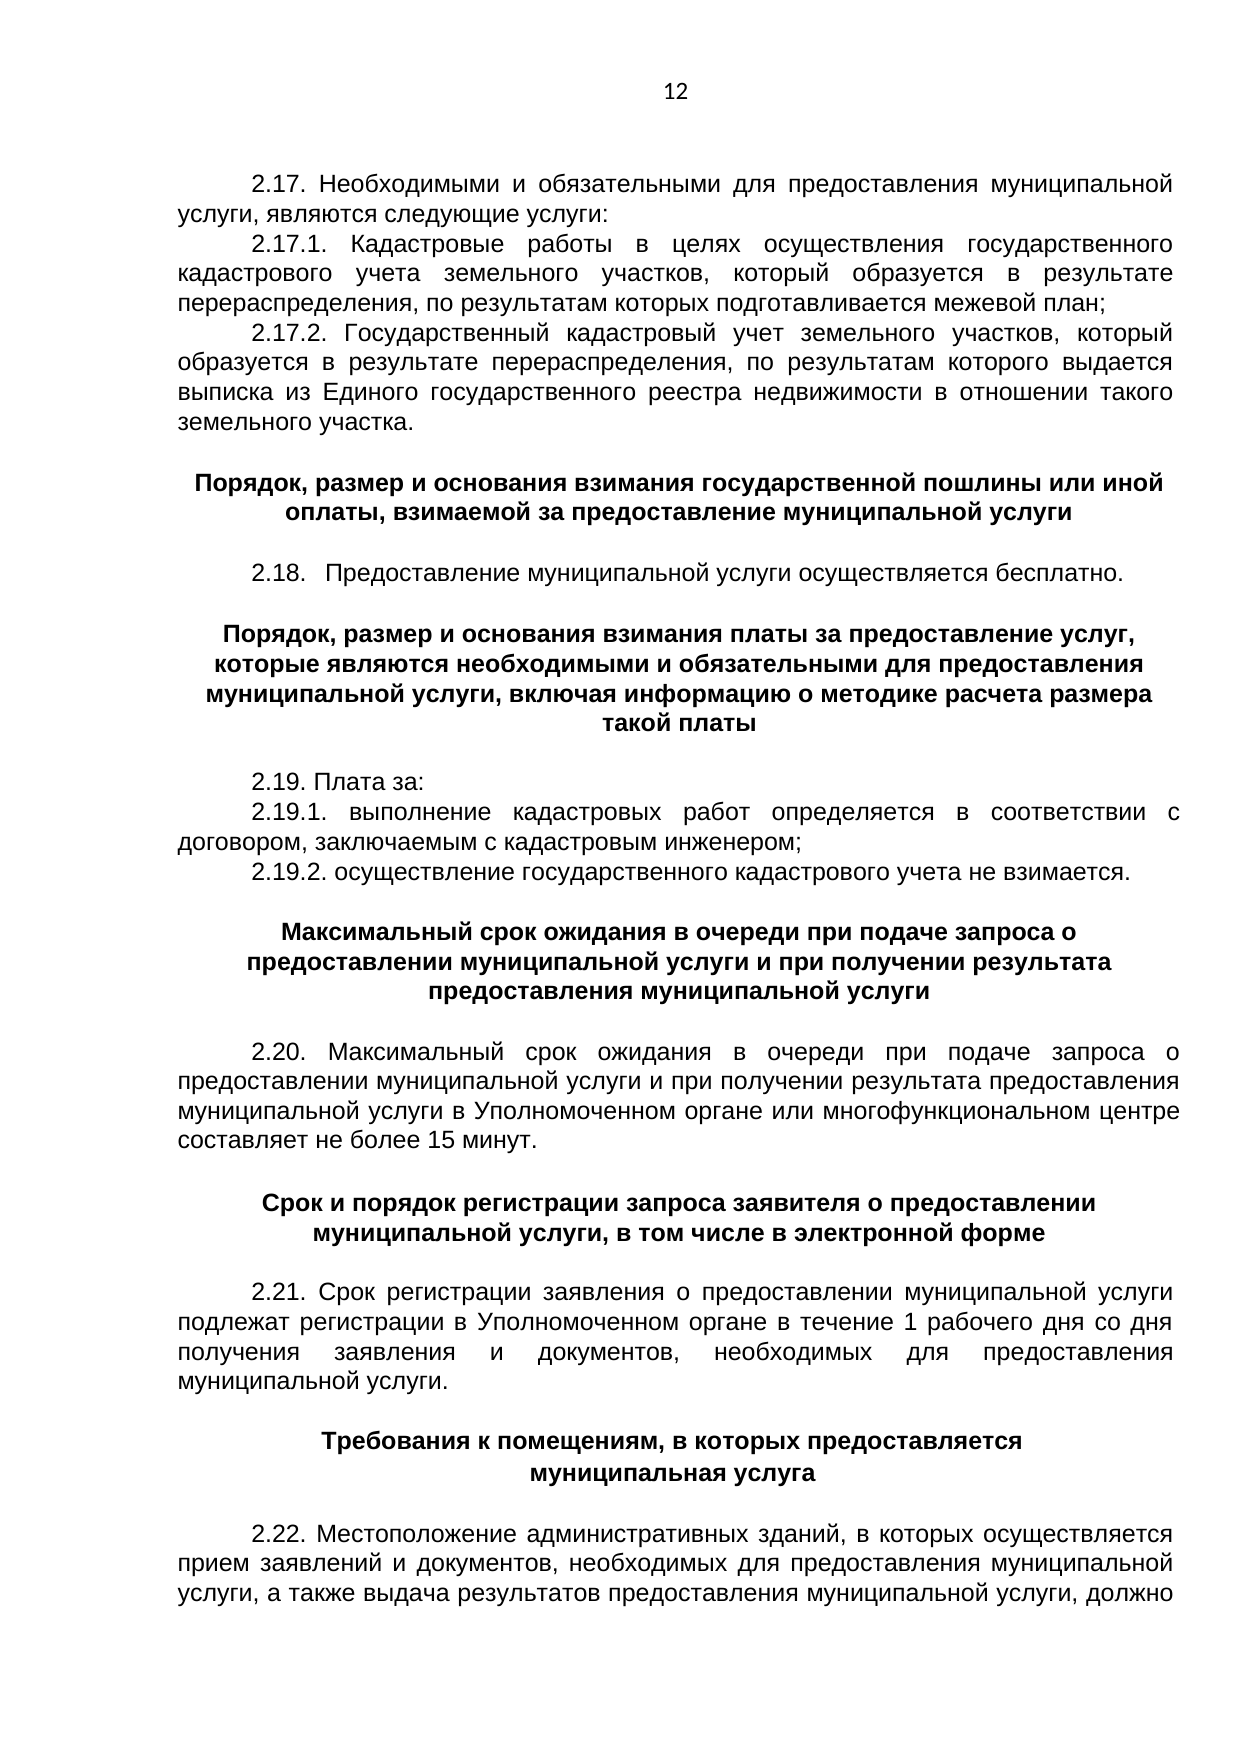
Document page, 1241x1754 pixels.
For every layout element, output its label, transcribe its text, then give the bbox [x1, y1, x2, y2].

text Порядок, размер и основания взимания платы за предоставление услуг, которые являются необходимыми и обязательными для предоставления муниципальной услуги, включая информацию о методике расчета размера такой платы [177, 619, 1181, 737]
text 2.21. Срок регистрации заявления о предоставлении муниципальной услуги подлежат регистрации в Уполномоченном органе в течение 1 рабочего дня со дня получения заявления и документов, необходимых для предоставления муниципальной услуги. [177, 1277, 1174, 1395]
text 2.20. Максимальный срок ожидания в очереди при подаче запроса о предоставлении муниципальной услуги и при получении результата предоставления муниципальной услуги в Уполномоченном органе или многофункциональном центре составляет не более 15 минут. [177, 1037, 1181, 1154]
text муниципальной услуги, в том числе в электронной форме [177, 1218, 1181, 1246]
text 2.19. Плата за: [177, 767, 1181, 796]
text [177, 1519, 1174, 1607]
text 2.18. Предоставление муниципальной услуги осуществляется бесплатно. [177, 558, 1174, 587]
text муниципальная услуга [177, 1457, 1168, 1486]
text 2.17.2. Государственный кадастровый учет земельного участков, который образуется в результате перераспределения, по результатам которого выдается выписка из Единого государственного реестра недвижимости в отношении такого земельного участка. [177, 318, 1174, 435]
text 2.19.2. осуществление государственного кадастрового учета не взимается. [177, 857, 1181, 886]
text Порядок, размер и основания взимания государственной пошлины или иной оплаты, взимаемой за предоставление муниципальной услуги [177, 468, 1181, 526]
text 2.19.1. выполнение кадастровых работ определяется в соответствии с договором, заключаемым с кадастровым инженером; [177, 797, 1181, 856]
text Срок и порядок регистрации запроса заявителя о предоставлении [177, 1188, 1181, 1217]
text Максимальный срок ожидания в очереди при подаче запроса о предоставлении муниципальной услуги и при получении результата предоставления муниципальной услуги [177, 917, 1181, 1005]
text 2.17. Необходимыми и обязательными для предоставления муниципальной услуги, являются следующие услуги: [177, 169, 1174, 227]
text 2.17.1. Кадастровые работы в целях осуществления государственного кадастрового учета земельного участков, который образуется в результате перераспределения, по результатам которых подготавливается межевой план; [177, 229, 1174, 317]
text Требования к помещениям, в которых предоставляется [177, 1426, 1167, 1455]
